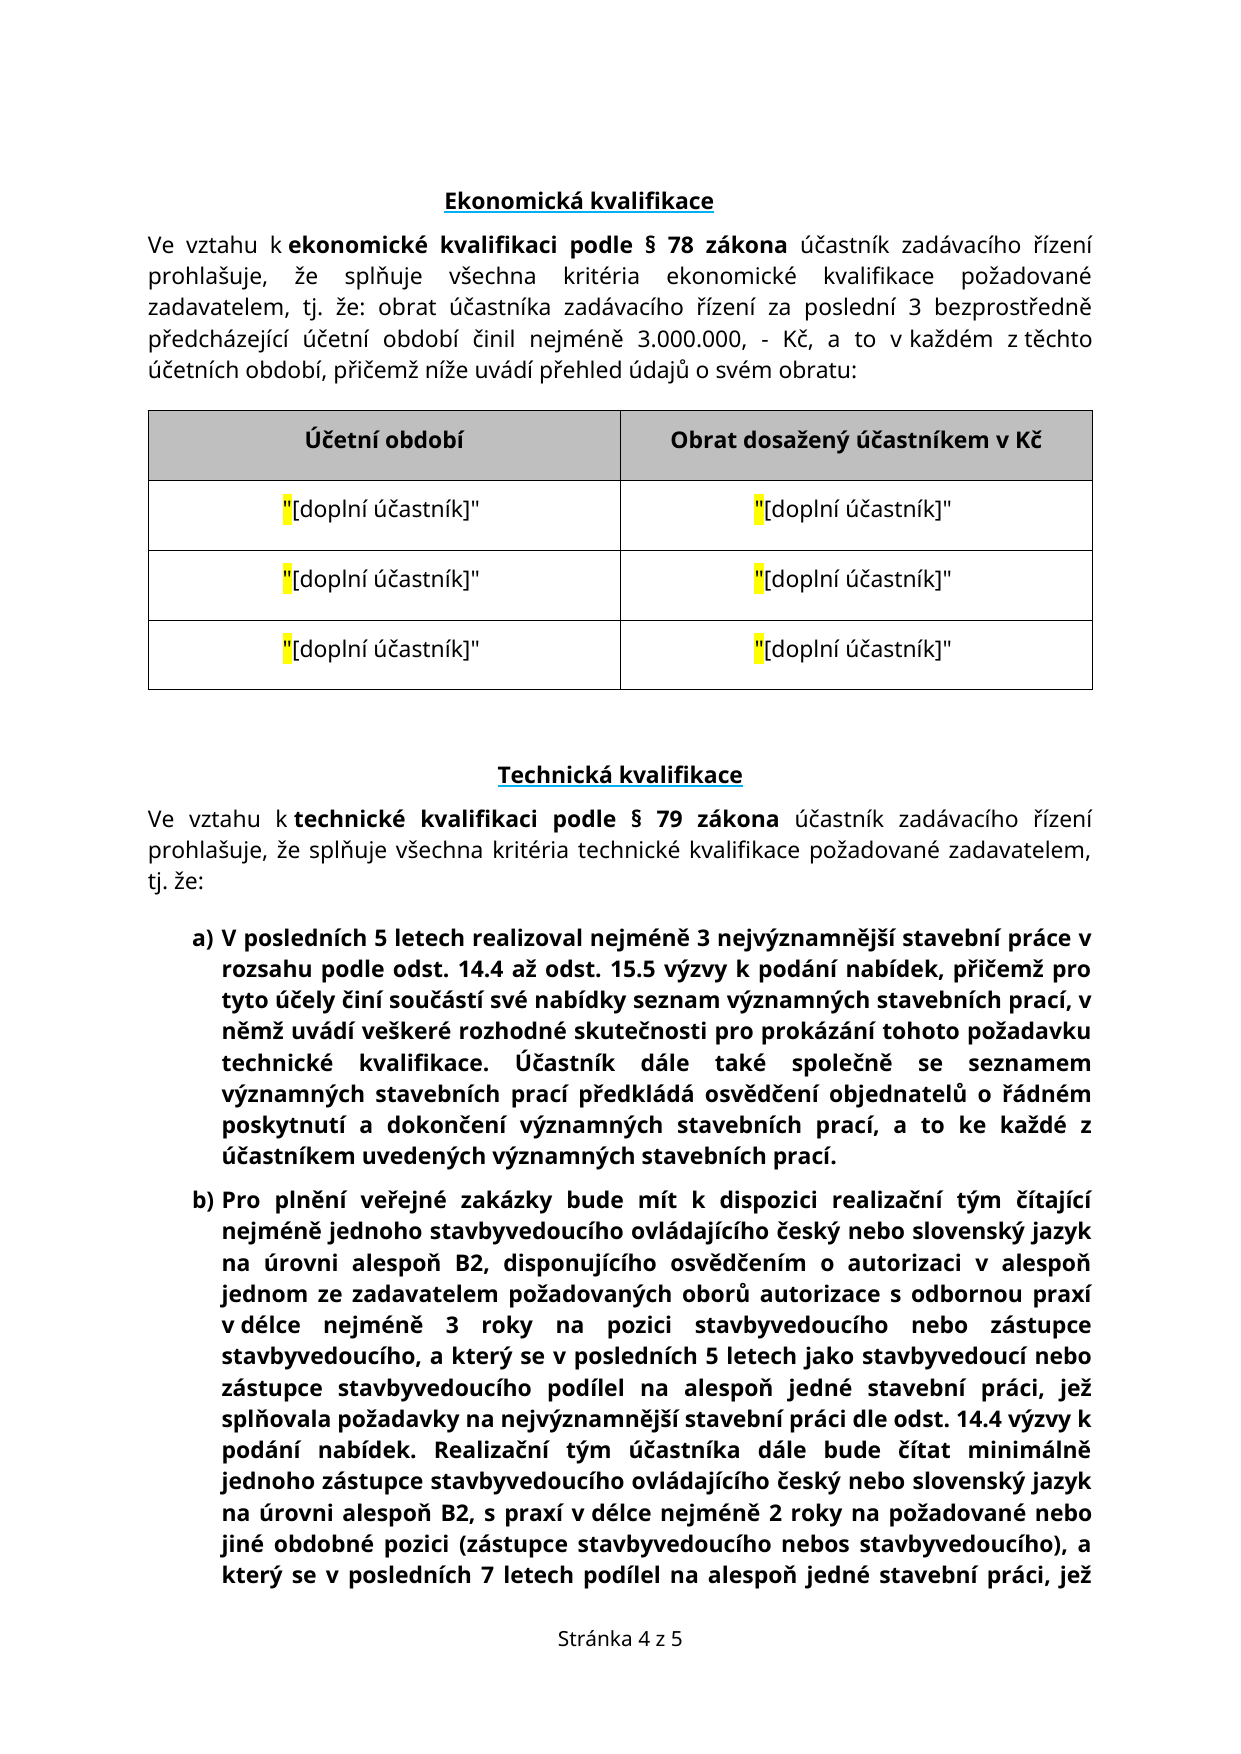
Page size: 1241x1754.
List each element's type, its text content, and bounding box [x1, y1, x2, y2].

table_cell [149, 621, 620, 689]
text Technická kvalifikace [148, 759, 1093, 790]
text Ekonomická kvalifikace [444, 185, 1093, 216]
table_header Obrat dosažený účastníkem v Kč [621, 411, 1092, 480]
table_cell [149, 481, 620, 550]
text Ve vztahu k ekonomické kvalifikaci podle § 78 zákona účastník zadávacího řízení prohlašuje, že splňuje všechna kritéria ekonomické kvalifikace požadované zadavatelem, tj. že: obrat účastníka zadávacího řízení za poslední 3 bezprostředně předcházející účetní období činil nejméně 3.000.000, - Kč, a to v každém z těchto účetních období, přičemž níže uvádí přehled údajů o svém obratu: [148, 229, 1093, 385]
text Ve vztahu k technické kvalifikaci podle § 79 zákona účastník zadávacího řízení prohlašuje, že splňuje všechna kritéria technické kvalifikace požadované zadavatelem, tj. že: [148, 803, 1093, 897]
table_cell [621, 621, 1092, 689]
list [192, 1184, 1093, 1590]
list V posledních 5 letech realizoval nejméně 3 nejvýznamnější stavební práce v rozsahu podle odst. 14.4 až odst. 15.5 výzvy k podání nabídek, přičemž pro tyto účely činí součástí své nabídky seznam významných stavebních prací, v němž uvádí veškeré rozhodné skutečnosti pro prokázání tohoto požadavku technické kvalifikace. Účastník dále také společně se seznamem významných stavebních prací předkládá osvědčení objednatelů o řádném poskytnutí a dokončení významných stavebních prací, a to ke každé z účastníkem uvedených významných stavebních prací. [192, 922, 1093, 1172]
table_cell [149, 551, 620, 619]
table_header Účetní období [149, 411, 620, 480]
table_cell [621, 551, 1092, 619]
table_cell [621, 481, 1092, 550]
